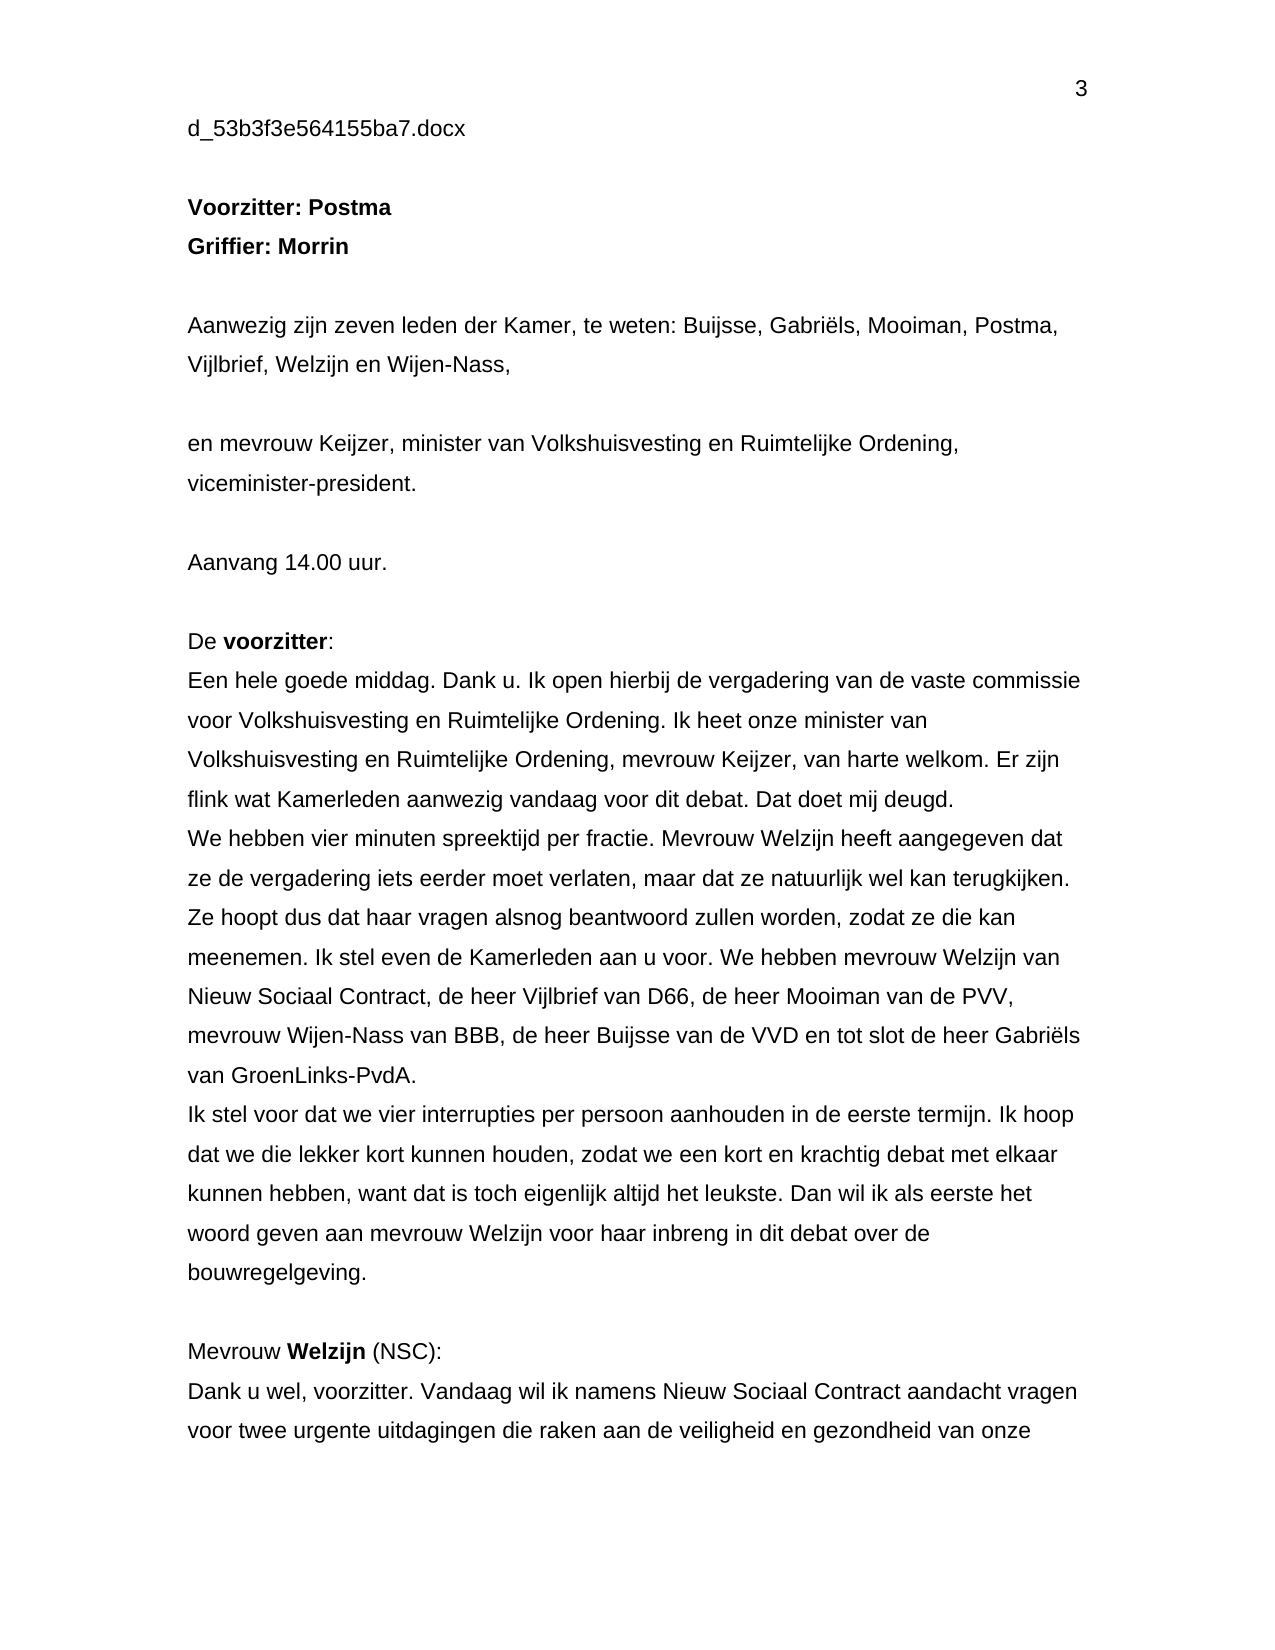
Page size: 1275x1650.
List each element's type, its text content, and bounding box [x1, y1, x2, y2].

text Aanwezig zijn zeven leden der Kamer, te weten: Buijsse, Gabriëls, Mooiman, Postma, Vijlbrief, Welzijn en Wijen-Nass, [187, 312, 1087, 378]
text Aanvang 14.00 uur. [187, 549, 1087, 575]
text We hebben vier minuten spreektijd per fractie. Mevrouw Welzijn heeft aangegeven dat ze de vergadering iets eerder moet verlaten, maar dat ze natuurlijk wel kan terugkijken. Ze hoopt dus dat haar vragen alsnog beantwoord zullen worden, zodat ze die kan meenemen. Ik stel even de Kamerleden aan u voor. We hebben mevrouw Welzijn van Nieuw Sociaal Contract, de heer Vijlbrief van D66, de heer Mooiman van de PVV, mevrouw Wijen-Nass van BBB, de heer Buijsse van de VVD en tot slot de heer Gabriëls van GroenLinks-PvdA. [187, 825, 1087, 1088]
text Griffier: Morrin [187, 233, 1087, 259]
text De voorzitter: [187, 628, 1087, 654]
text en mevrouw Keijzer, minister van Volkshuisvesting en Ruimtelijke Ordening, viceminister-president. [187, 430, 1087, 496]
text Een hele goede middag. Dank u. Ik open hierbij de vergadering van de vaste commissie voor Volkshuisvesting en Ruimtelijke Ordening. Ik heet onze minister van Volkshuisvesting en Ruimtelijke Ordening, mevrouw Keijzer, van harte welkom. Er zijn flink wat Kamerleden aanwezig vandaag voor dit debat. Dat doet mij deugd. [187, 667, 1087, 812]
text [187, 1378, 1087, 1444]
text Ik stel voor dat we vier interrupties per persoon aanhouden in de eerste termijn. Ik hoop dat we die lekker kort kunnen houden, zodat we een kort en krachtig debat met elkaar kunnen hebben, want dat is toch eigenlijk altijd het leukste. Dan wil ik als eerste het woord geven aan mevrouw Welzijn voor haar inbreng in dit debat over de bouwregelgeving. [187, 1101, 1087, 1286]
text Mevrouw Welzijn (NSC): [187, 1338, 1087, 1365]
text Voorzitter: Postma [187, 193, 1087, 220]
